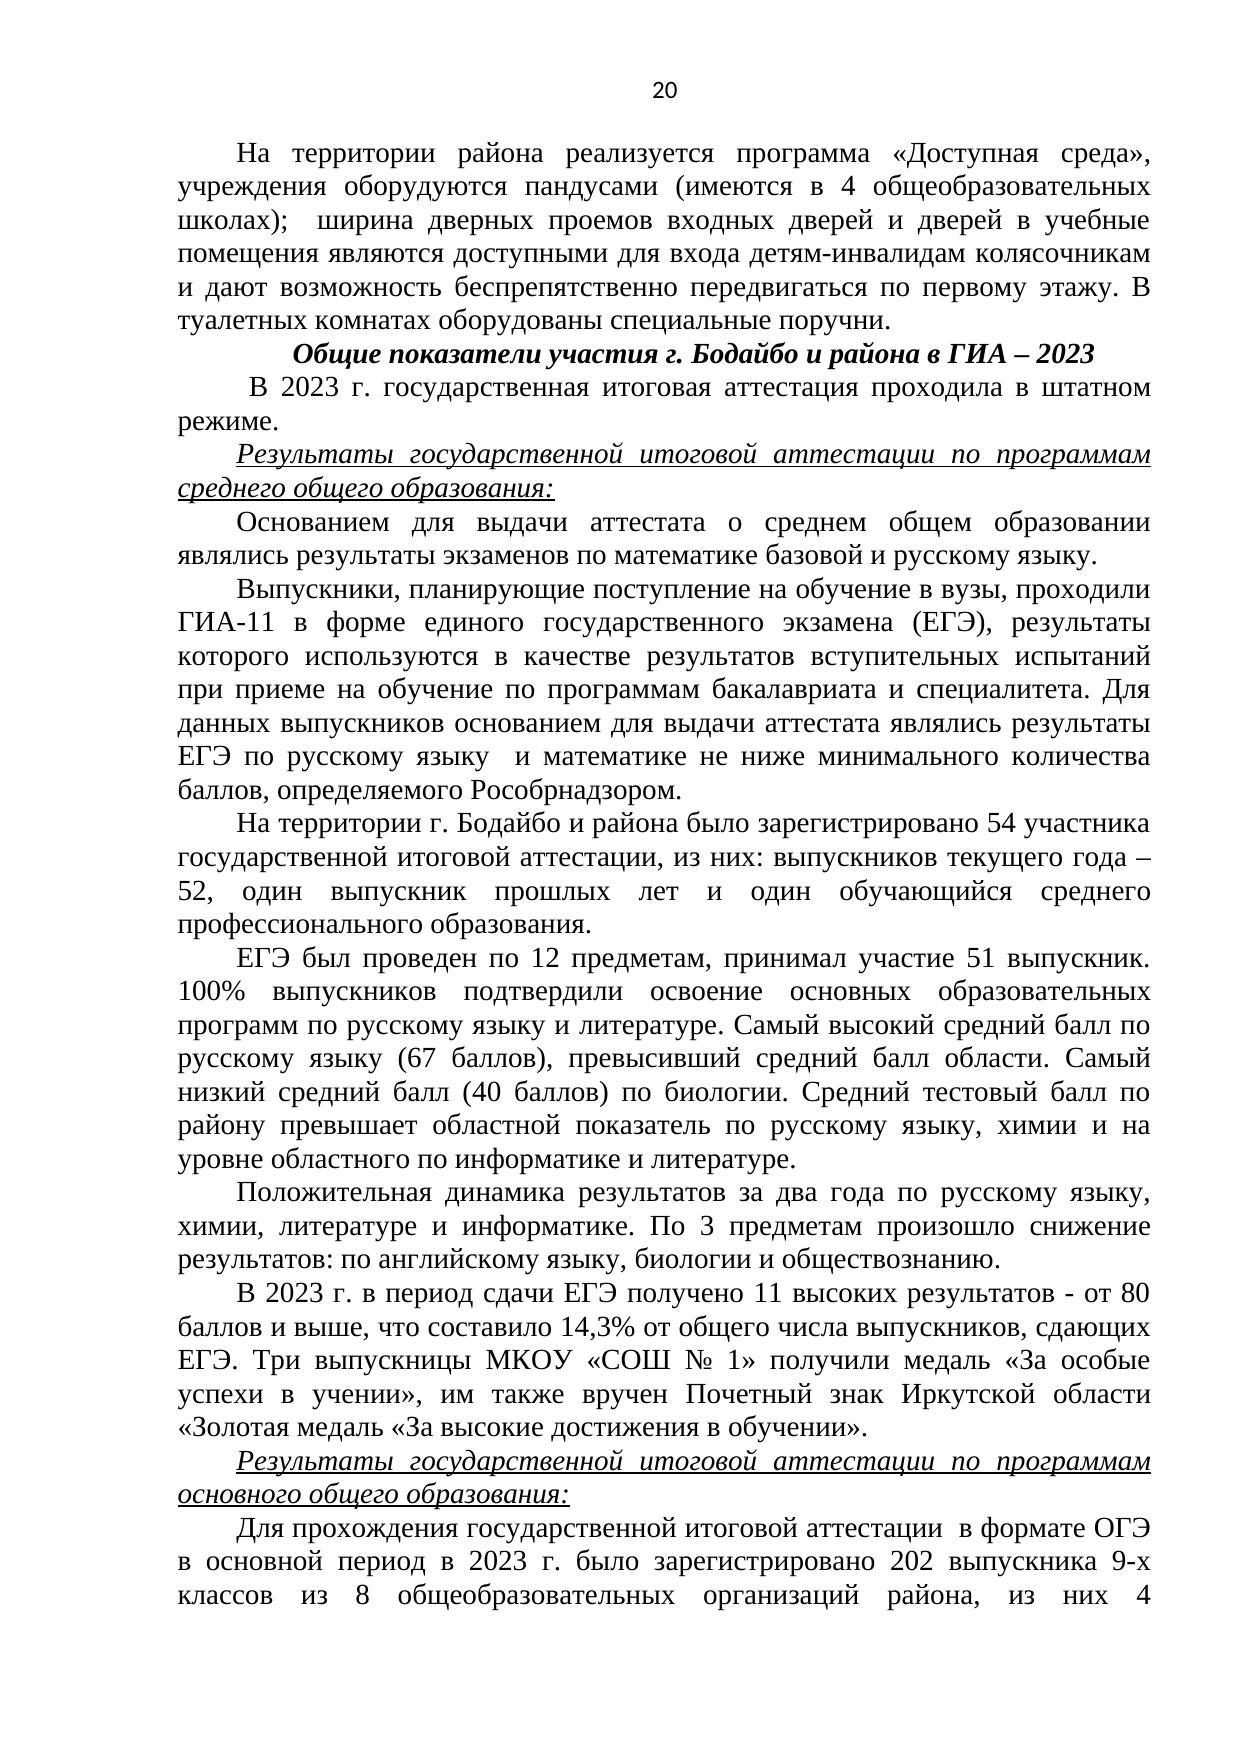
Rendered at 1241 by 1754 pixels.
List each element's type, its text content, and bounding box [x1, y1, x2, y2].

text Результаты государственной итоговой аттестации по программам основного общего образования: [177, 1443, 1152, 1510]
text Общие показатели участия г. Бодайбо и района в ГИА – 2023 [177, 336, 1152, 369]
text В 2023 г. государственная итоговая аттестация проходила в штатном режиме. [177, 369, 1152, 437]
text В 2023 г. в период сдачи ЕГЭ получено 11 высоких результатов - от 80 баллов и выше, что составило 14,3% от общего числа выпускников, сдающих ЕГЭ. Три выпускницы МКОУ «СОШ № 1» получили медаль «За особые успехи в учении», им также вручен Почетный знак Иркутской области «Золотая медаль «За высокие достижения в обучении». [177, 1275, 1152, 1443]
text ЕГЭ был проведен по 12 предметам, принимал участие 51 выпускник. 100% выпускников подтвердили освоение основных образовательных программ по русскому языку и литературе. Самый высокий средний балл по русскому языку (67 баллов), превысивший средний балл области. Самый низкий средний балл (40 баллов) по биологии. Средний тестовый балл по району превышает областной показатель по русскому языку, химии и на уровне областного по информатике и литературе. [177, 940, 1152, 1174]
text Выпускники, планирующие поступление на обучение в вузы, проходили ГИА-11 в форме единого государственного экзамена (ЕГЭ), результаты которого используются в качестве результатов вступительных испытаний при приеме на обучение по программам бакалавриата и специалитета. Для данных выпускников основанием для выдачи аттестата являлись результаты ЕГЭ по русскому языку и математике не ниже минимального количества баллов, определяемого Рособрнадзором. [177, 571, 1152, 806]
text На территории района реализуется программа «Доступная среда», учреждения оборудуются пандусами (имеются в 4 общеобразовательных школах); ширина дверных проемов входных дверей и дверей в учебные помещения являются доступными для входа детям-инвалидам колясочникам и дают возможность беспрепятственно передвигаться по первому этажу. В туалетных комнатах оборудованы специальные поручни. [177, 135, 1152, 336]
text Результаты государственной итоговой аттестации по программам среднего общего образования: [177, 437, 1152, 504]
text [177, 1510, 1152, 1611]
text Основанием для выдачи аттестата о среднем общем образовании являлись результаты экзаменов по математике базовой и русскому языку. [177, 504, 1152, 571]
text На территории г. Бодайбо и района было зарегистрировано 54 участника государственной итоговой аттестации, из них: выпускников текущего года – 52, один выпускник прошлых лет и один обучающийся среднего профессионального образования. [177, 806, 1152, 940]
text Положительная динамика результатов за два года по русскому языку, химии, литературе и информатике. По 3 предметам произошло снижение результатов: по английскому языку, биологии и обществознанию. [177, 1174, 1152, 1275]
